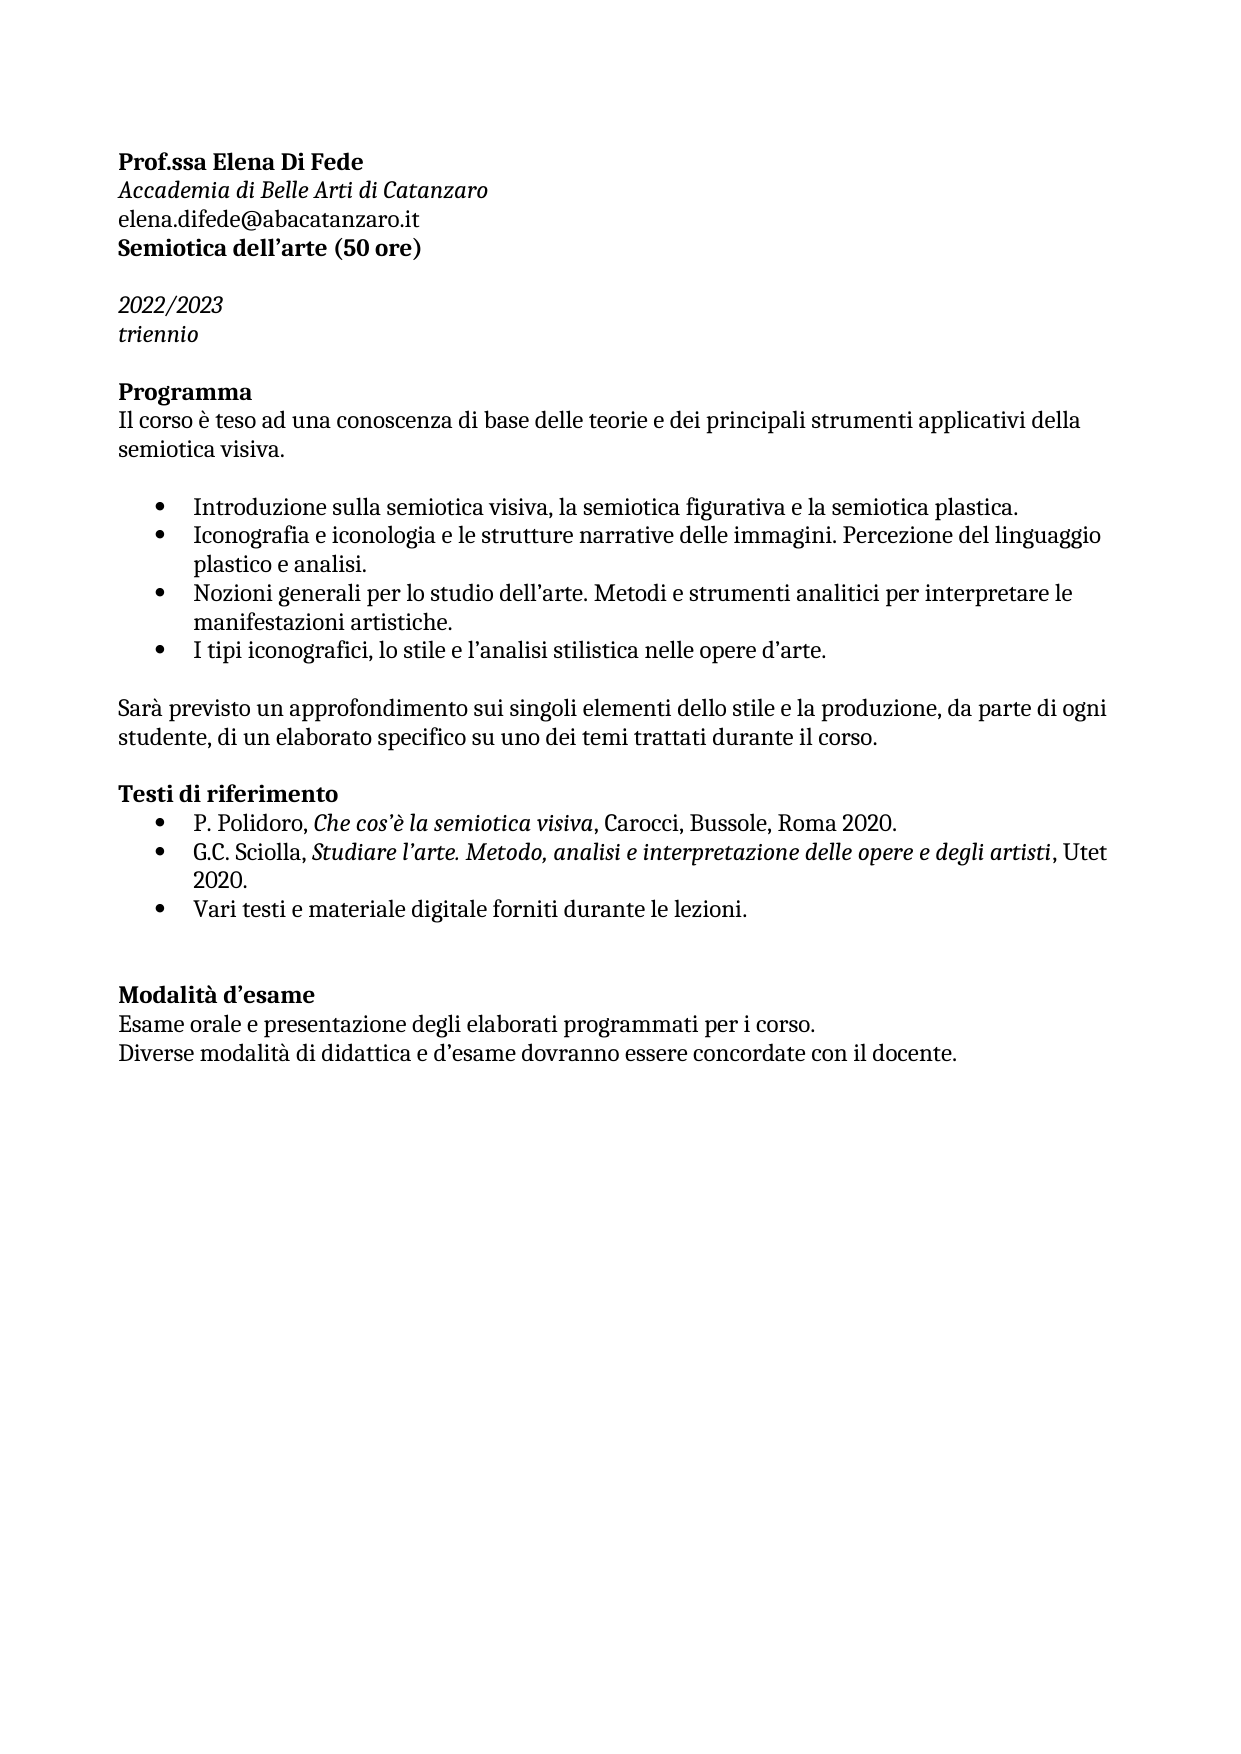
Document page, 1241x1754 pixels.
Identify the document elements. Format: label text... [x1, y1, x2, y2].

text Sarà previsto un approfondimento sui singoli elementi dello stile e la produzione, da parte di ogni studente, di un elaborato specifico su uno dei temi trattati durante il corso. [118, 694, 1122, 751]
list Nozioni generali per lo studio dell’arte. Metodi e strumenti analitici per interpretare le manifestazioni artistiche. [156, 579, 1122, 636]
text Diverse modalità di didattica e d’esame dovranno essere concordate con il docente. [118, 1039, 1122, 1068]
list Vari testi e materiale digitale forniti durante le lezioni. [156, 895, 1122, 924]
text Semiotica dell’arte (50 ore) [118, 234, 1122, 263]
text elena.difede@abacatanzaro.it [118, 205, 1122, 234]
list Iconografia e iconologia e le strutture narrative delle immagini. Percezione del linguaggio plastico e analisi. [156, 521, 1122, 579]
text Modalità d’esame [118, 981, 1122, 1010]
text Esame orale e presentazione degli elaborati programmati per i corso. [118, 1010, 1122, 1039]
text 2022/2023 [118, 291, 1122, 320]
text Accademia di Belle Arti di Catanzaro [118, 176, 1122, 205]
text Testi di riferimento [118, 780, 1122, 809]
text triennio [118, 320, 1122, 349]
text Programma [118, 378, 1122, 406]
text Prof.ssa Elena Di Fede [118, 148, 1122, 176]
list G.C. Sciolla, Studiare l’arte. Metodo, analisi e interpretazione delle opere e degli artisti, Utet 2020. [156, 838, 1122, 895]
text Il corso è teso ad una conoscenza di base delle teorie e dei principali strumenti applicativi della semiotica visiva. [118, 406, 1122, 464]
list Introduzione sulla semiotica visiva, la semiotica figurativa e la semiotica plastica. [156, 493, 1122, 521]
list I tipi iconografici, lo stile e l’analisi stilistica nelle opere d’arte. [156, 636, 1122, 665]
list P. Polidoro, Che cos’è la semiotica visiva, Carocci, Bussole, Roma 2020. [156, 809, 1122, 838]
